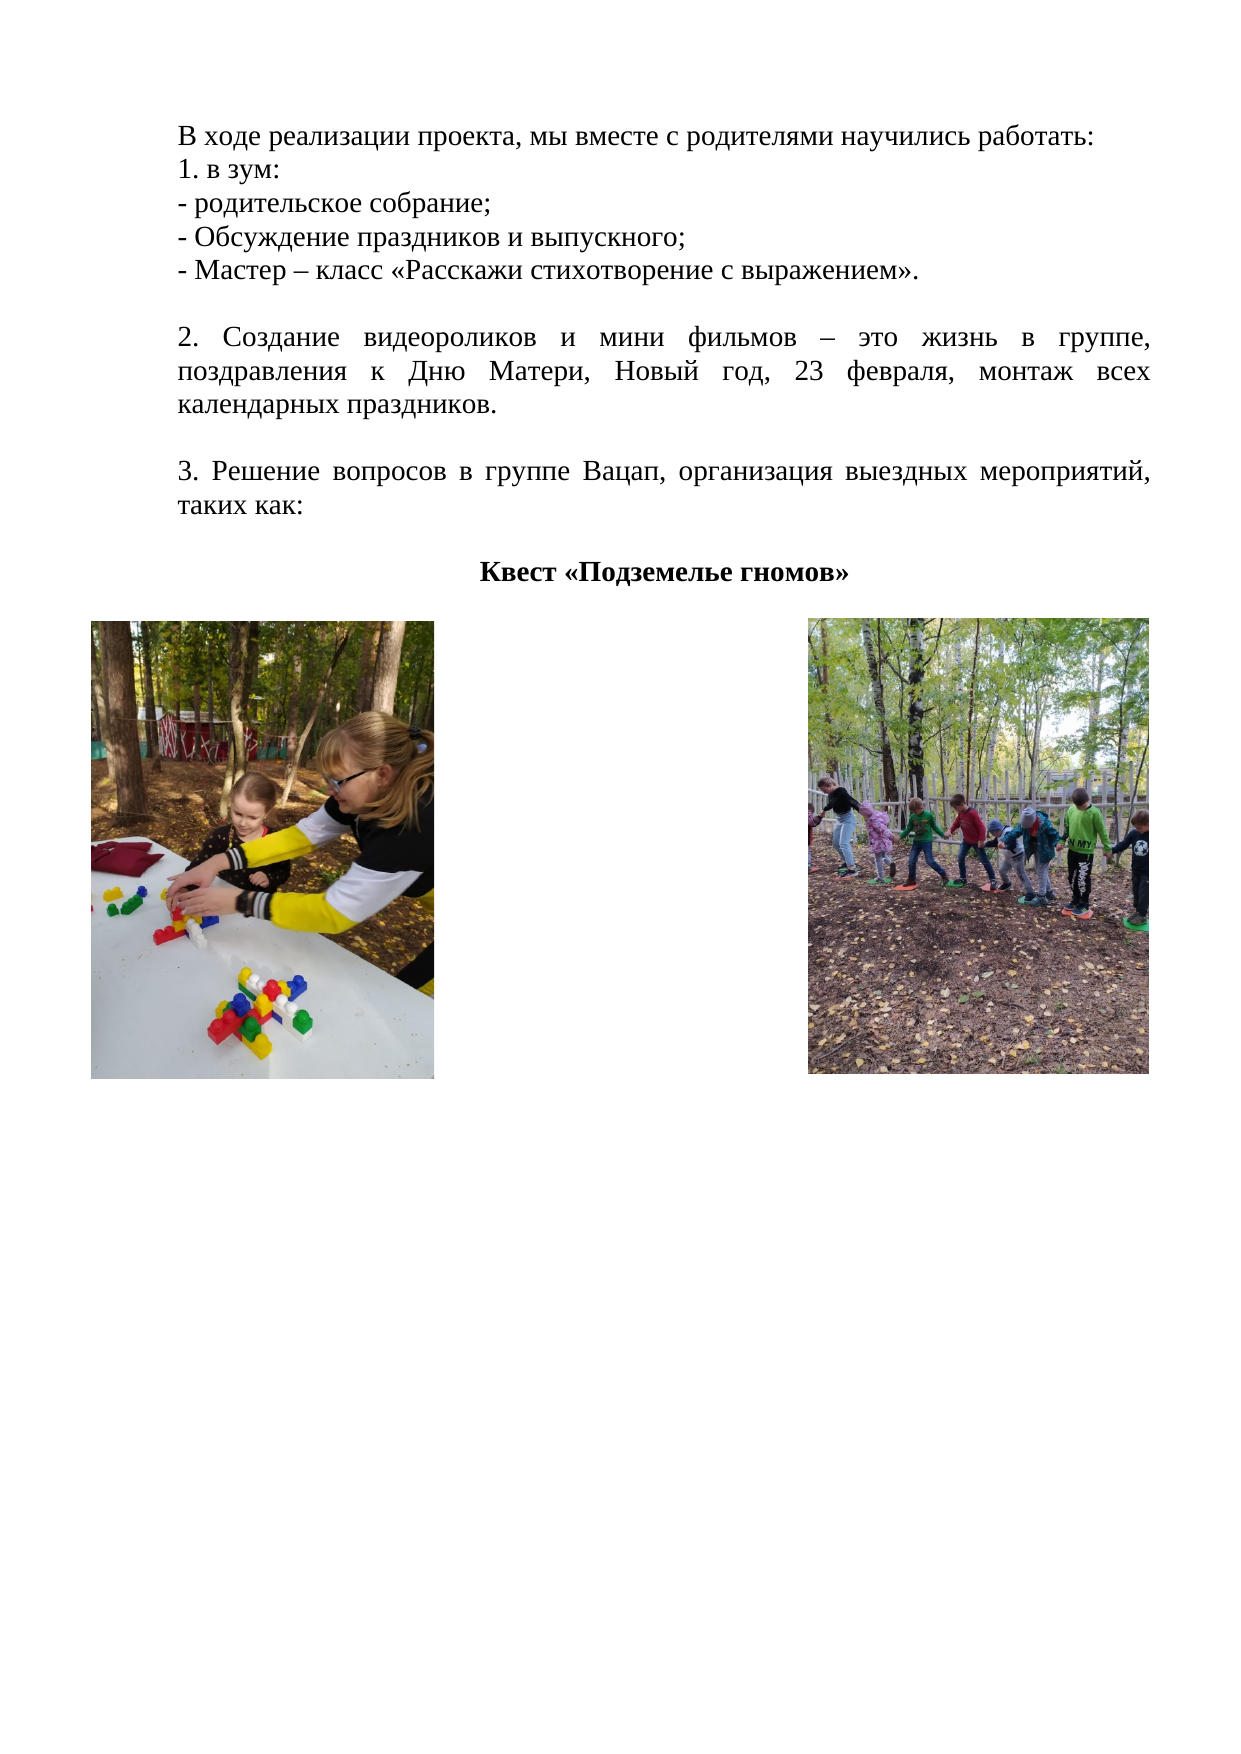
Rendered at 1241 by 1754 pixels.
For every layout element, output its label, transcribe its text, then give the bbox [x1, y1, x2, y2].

text - родительское собрание; [177, 185, 1152, 219]
picture [808, 618, 1149, 1074]
text 1. в зум: [177, 152, 1152, 185]
text В ходе реализации проекта, мы вместе с родителями научились работать: [177, 118, 1152, 152]
text 2. Создание видеороликов и мини фильмов – это жизнь в группе, поздравления к Дню Матери, Новый год, 23 февраля, монтаж всех календарных праздников. [177, 319, 1152, 420]
text - Обсуждение праздников и выпускного; [177, 219, 1152, 252]
picture [91, 621, 435, 1079]
text Квест «Подземелье гномов» [177, 554, 1152, 588]
text - Мастер – класс «Расскажи стихотворение с выражением». [177, 252, 1152, 286]
text 3. Решение вопросов в группе Вацап, организация выездных мероприятий, таких как: [177, 453, 1152, 521]
